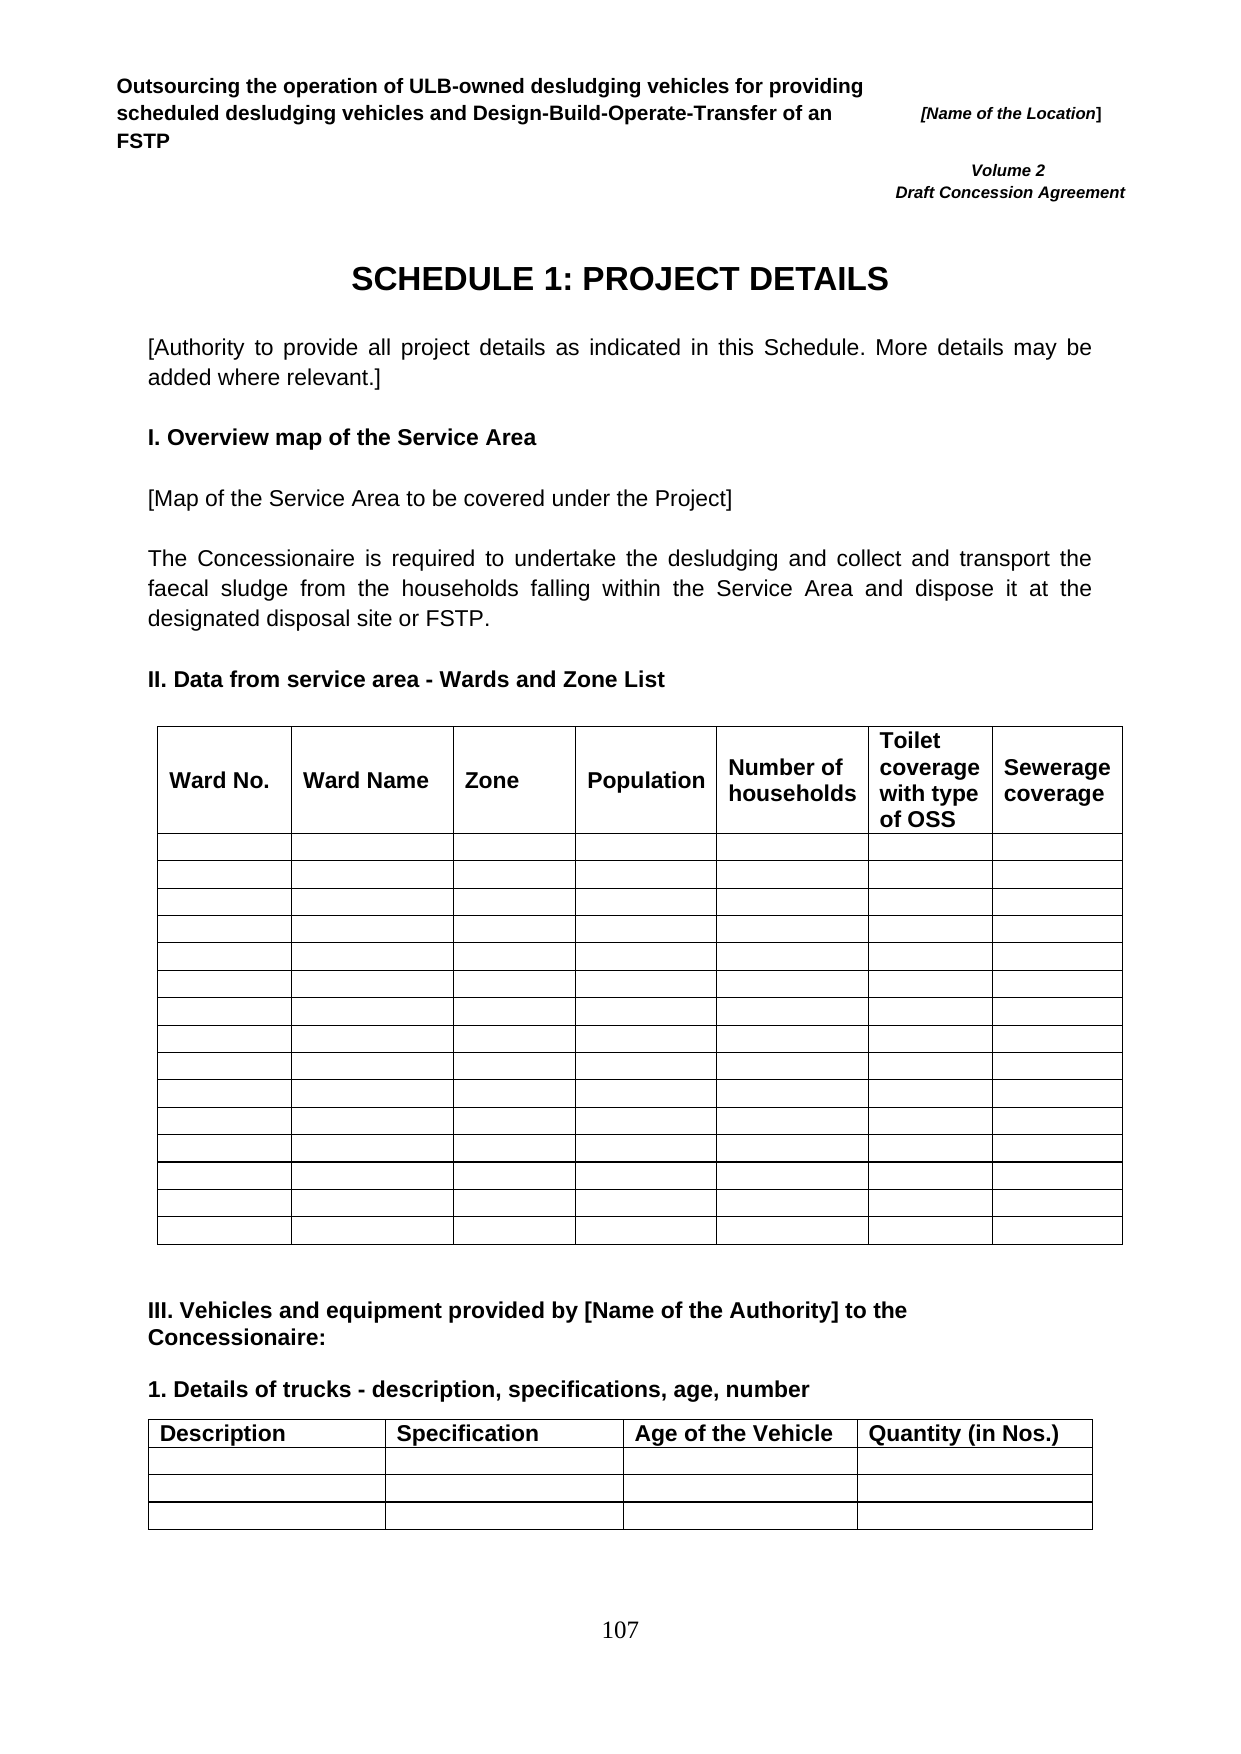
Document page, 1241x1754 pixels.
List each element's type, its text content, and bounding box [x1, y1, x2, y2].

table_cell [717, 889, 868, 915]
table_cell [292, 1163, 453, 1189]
text 1. Details of trucks - description, specifications, age, number [148, 1376, 1092, 1403]
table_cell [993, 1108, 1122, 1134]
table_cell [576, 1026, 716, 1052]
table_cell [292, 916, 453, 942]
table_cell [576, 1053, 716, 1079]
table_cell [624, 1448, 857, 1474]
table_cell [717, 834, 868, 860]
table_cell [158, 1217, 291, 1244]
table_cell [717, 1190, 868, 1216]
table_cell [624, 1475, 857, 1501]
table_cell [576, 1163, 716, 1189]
text II. Data from service area - Wards and Zone List [148, 666, 1092, 692]
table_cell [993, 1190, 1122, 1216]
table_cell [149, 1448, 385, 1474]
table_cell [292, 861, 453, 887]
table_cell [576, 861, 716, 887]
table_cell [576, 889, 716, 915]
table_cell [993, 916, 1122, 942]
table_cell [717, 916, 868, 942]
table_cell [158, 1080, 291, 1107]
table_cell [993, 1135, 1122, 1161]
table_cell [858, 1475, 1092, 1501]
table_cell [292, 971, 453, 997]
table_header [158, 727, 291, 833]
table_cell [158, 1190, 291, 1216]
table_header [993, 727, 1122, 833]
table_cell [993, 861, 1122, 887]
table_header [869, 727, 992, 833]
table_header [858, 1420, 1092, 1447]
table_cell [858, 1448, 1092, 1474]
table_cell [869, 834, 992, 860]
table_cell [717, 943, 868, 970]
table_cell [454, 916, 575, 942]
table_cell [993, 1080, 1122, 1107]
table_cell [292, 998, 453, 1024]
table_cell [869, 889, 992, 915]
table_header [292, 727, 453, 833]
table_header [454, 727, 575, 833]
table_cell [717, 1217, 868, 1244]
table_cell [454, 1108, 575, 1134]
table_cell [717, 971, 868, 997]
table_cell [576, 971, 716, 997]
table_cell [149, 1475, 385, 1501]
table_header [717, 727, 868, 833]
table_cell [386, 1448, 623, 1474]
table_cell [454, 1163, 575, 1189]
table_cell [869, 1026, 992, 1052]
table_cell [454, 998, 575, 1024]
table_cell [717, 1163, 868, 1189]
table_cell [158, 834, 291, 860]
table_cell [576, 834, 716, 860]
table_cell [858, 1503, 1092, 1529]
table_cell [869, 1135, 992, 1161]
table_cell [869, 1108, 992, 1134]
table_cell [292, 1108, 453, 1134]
text The Concessionaire is required to undertake the desludging and collect and transport the faecal sludge from the households falling within the Service Area and dispose it at the designated disposal site or FSTP. [148, 545, 1092, 632]
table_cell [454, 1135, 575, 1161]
text I. Overview map of the Service Area [148, 424, 1092, 451]
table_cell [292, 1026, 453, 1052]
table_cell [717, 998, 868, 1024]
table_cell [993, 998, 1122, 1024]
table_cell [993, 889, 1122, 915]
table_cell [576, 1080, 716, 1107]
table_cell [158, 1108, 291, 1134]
subtitle SCHEDULE 1: PROJECT DETAILS [148, 259, 1092, 297]
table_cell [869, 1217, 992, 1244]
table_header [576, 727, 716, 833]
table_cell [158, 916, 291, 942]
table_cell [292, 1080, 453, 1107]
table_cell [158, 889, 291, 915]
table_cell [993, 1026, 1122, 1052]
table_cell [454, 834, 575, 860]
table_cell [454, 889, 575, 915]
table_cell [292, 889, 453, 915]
text [Map of the Service Area to be covered under the Project] [148, 484, 1092, 511]
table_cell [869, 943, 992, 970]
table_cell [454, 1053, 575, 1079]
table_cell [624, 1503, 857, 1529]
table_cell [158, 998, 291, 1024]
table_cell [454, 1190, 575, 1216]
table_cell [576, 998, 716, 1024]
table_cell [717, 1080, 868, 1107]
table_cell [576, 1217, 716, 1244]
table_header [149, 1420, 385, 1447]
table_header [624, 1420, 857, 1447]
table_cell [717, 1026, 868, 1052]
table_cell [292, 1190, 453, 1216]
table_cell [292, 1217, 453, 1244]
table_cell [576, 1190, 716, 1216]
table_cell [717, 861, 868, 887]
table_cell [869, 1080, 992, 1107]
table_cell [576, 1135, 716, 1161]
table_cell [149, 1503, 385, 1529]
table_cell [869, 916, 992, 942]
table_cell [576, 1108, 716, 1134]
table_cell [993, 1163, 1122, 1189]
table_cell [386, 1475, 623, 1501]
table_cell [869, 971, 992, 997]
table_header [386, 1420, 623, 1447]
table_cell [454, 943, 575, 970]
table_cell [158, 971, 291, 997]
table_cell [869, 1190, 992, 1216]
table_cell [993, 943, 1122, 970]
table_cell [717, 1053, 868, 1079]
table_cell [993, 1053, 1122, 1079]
text [Authority to provide all project details as indicated in this Schedule. More details may be added where relevant.] [148, 333, 1092, 390]
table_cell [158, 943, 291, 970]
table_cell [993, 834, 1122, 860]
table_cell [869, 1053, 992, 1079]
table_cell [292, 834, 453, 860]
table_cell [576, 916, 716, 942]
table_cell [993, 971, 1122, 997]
text III. Vehicles and equipment provided by [Name of the Authority] to the Concessionaire: [148, 1297, 1092, 1350]
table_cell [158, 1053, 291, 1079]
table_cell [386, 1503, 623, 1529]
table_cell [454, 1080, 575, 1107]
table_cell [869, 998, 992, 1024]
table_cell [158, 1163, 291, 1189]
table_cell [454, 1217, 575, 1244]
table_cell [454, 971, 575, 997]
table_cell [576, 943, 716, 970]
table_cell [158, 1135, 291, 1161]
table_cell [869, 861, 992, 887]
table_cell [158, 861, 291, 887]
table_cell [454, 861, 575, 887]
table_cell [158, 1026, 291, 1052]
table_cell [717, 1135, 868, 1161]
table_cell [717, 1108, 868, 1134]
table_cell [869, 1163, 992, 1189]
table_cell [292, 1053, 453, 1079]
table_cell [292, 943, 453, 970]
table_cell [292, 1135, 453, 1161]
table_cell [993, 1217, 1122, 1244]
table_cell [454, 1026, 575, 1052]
